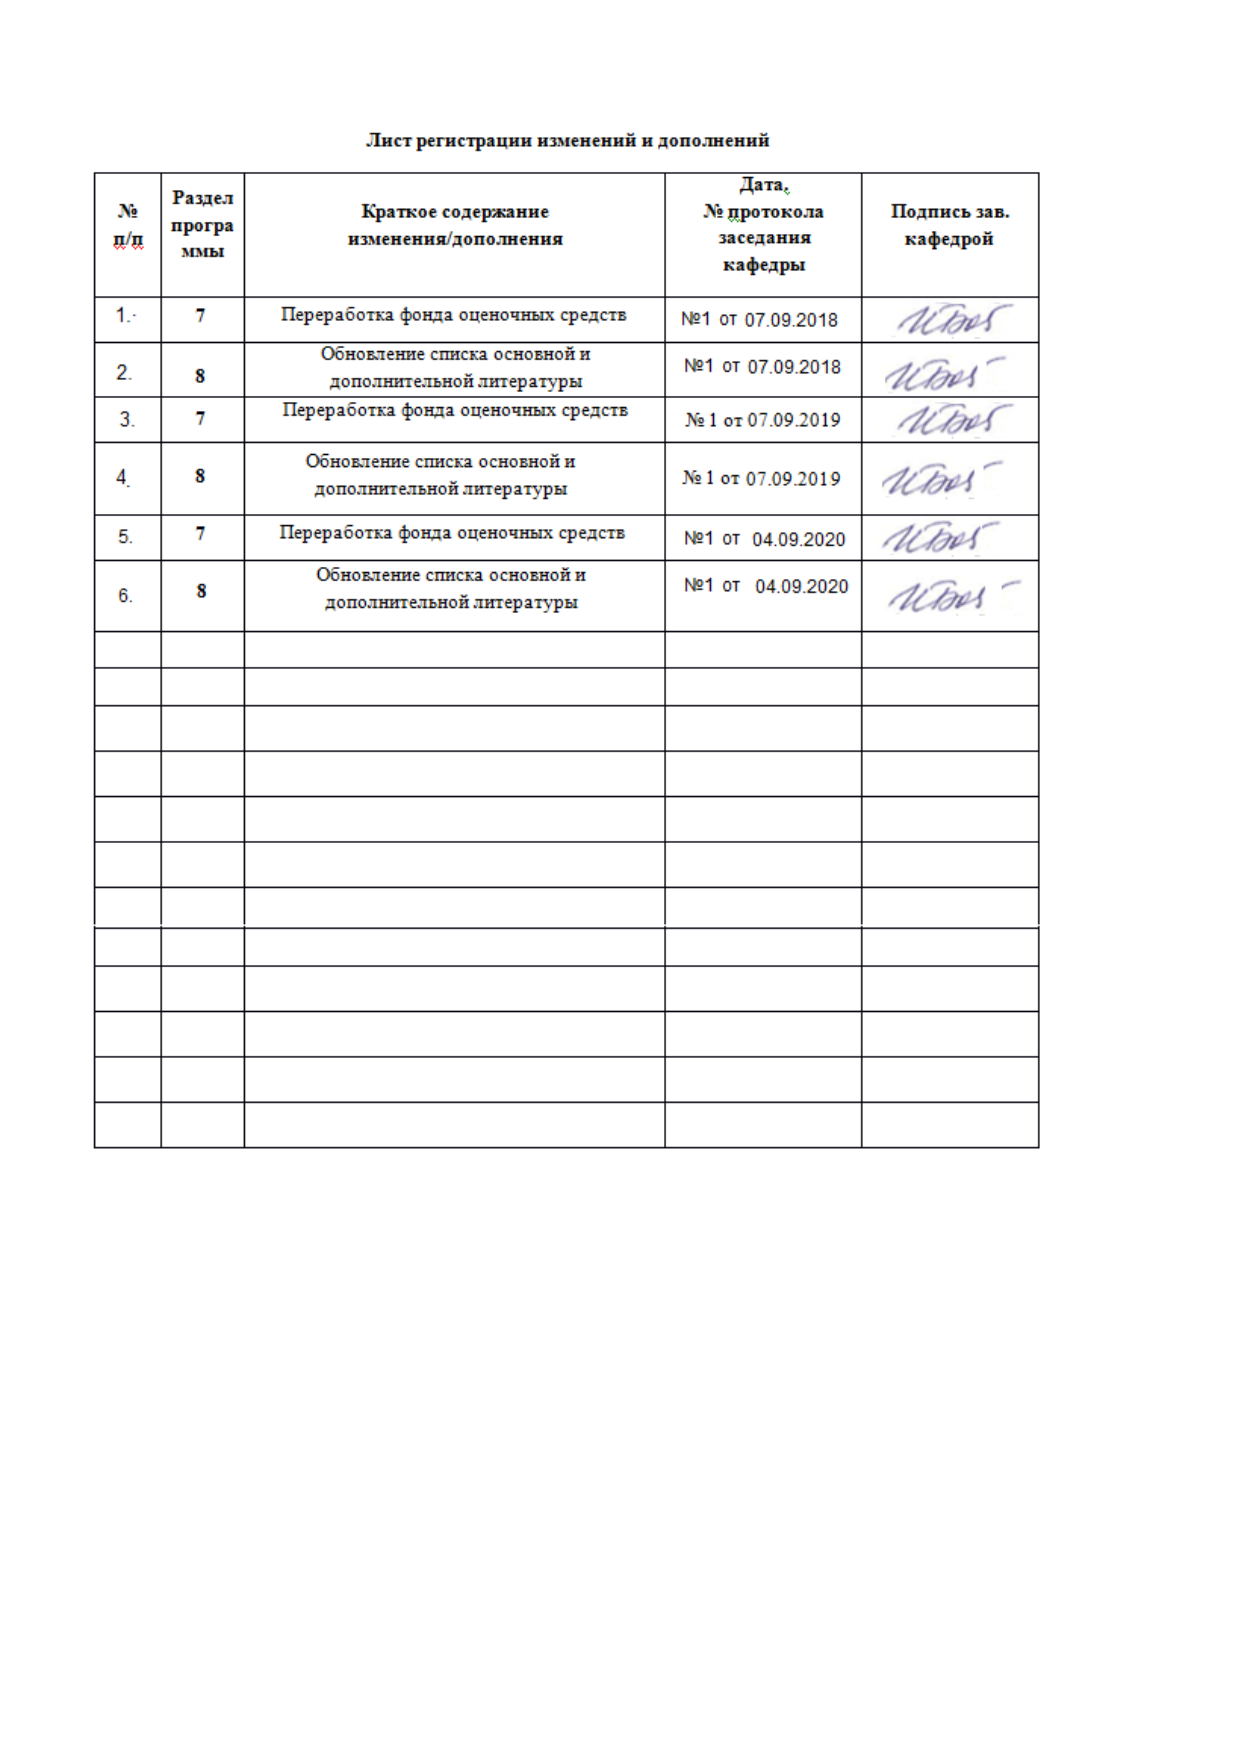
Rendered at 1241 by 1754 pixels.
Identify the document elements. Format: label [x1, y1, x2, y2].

picture [82, 118, 1058, 1182]
